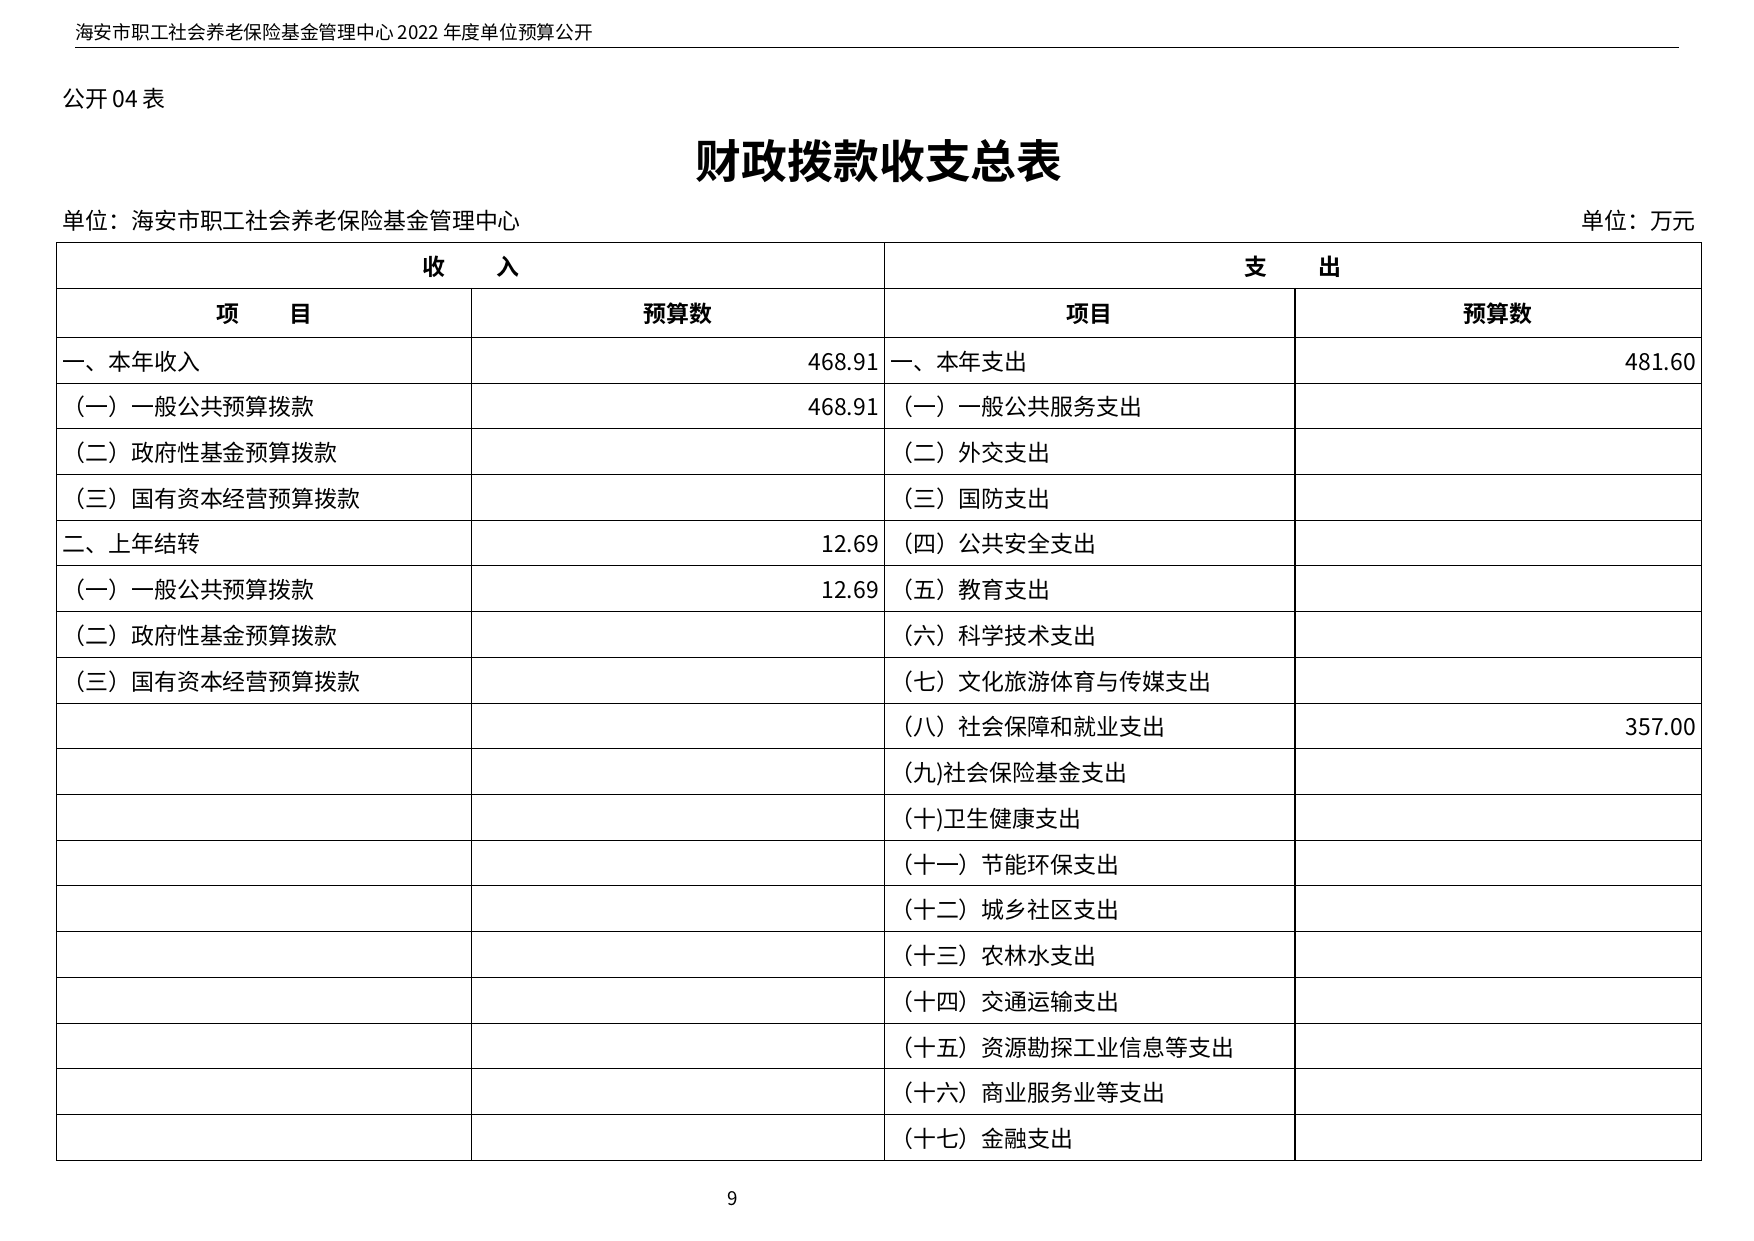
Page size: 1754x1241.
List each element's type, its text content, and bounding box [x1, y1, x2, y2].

table_cell [57, 704, 471, 748]
table_cell [1296, 1115, 1701, 1160]
table_cell [472, 1115, 884, 1160]
table_cell [1296, 1024, 1701, 1068]
table_cell （十二）城乡社区支出 [885, 886, 1294, 931]
table_cell （七）文化旅游体育与传媒支出 [885, 658, 1294, 702]
table_cell [1296, 612, 1701, 657]
table_cell 预算数 [1296, 289, 1701, 337]
table_cell [57, 841, 471, 885]
table_cell [472, 658, 884, 702]
table_cell 468.91 [472, 338, 884, 382]
table_cell （四）公共安全支出 [885, 521, 1294, 565]
table_cell [57, 795, 471, 840]
table_cell （一）一般公共预算拨款 [57, 384, 471, 428]
table_cell [472, 475, 884, 519]
table_cell 项 目 [57, 289, 471, 337]
table_cell 481.60 [1296, 338, 1701, 382]
table_cell 468.91 [472, 384, 884, 428]
table_cell （二）外交支出 [885, 429, 1294, 474]
table_cell （八）社会保障和就业支出 [885, 704, 1294, 748]
table_cell 12.69 [472, 521, 884, 565]
table_cell 一、本年收入 [57, 338, 471, 382]
table_cell [1296, 886, 1701, 931]
table_cell 支 出 [885, 243, 1701, 288]
table_cell [1296, 521, 1701, 565]
table_cell （十)卫生健康支出 [885, 795, 1294, 840]
table_cell [1296, 795, 1701, 840]
table_cell [472, 704, 884, 748]
table_cell [57, 978, 471, 1023]
table_cell [1296, 932, 1701, 977]
table_cell [472, 841, 884, 885]
table_cell [57, 932, 471, 977]
table_cell 357.00 [1296, 704, 1701, 748]
table_cell [472, 886, 884, 931]
table_cell 单位：海安市职工社会养老保险基金管理中心 [56, 198, 1295, 242]
table_cell [472, 978, 884, 1023]
table_cell [472, 429, 884, 474]
table_cell [57, 1024, 471, 1068]
table_cell [472, 749, 884, 794]
table_cell [1296, 384, 1701, 428]
table_cell （一）一般公共预算拨款 [57, 566, 471, 611]
table_cell （十六）商业服务业等支出 [885, 1069, 1294, 1114]
table_cell （三）国有资本经营预算拨款 [57, 475, 471, 519]
table_cell 一、本年支出 [885, 338, 1294, 382]
table_cell [472, 1069, 884, 1114]
table_cell （九)社会保险基金支出 [885, 749, 1294, 794]
table_cell （十四）交通运输支出 [885, 978, 1294, 1023]
table_cell [472, 932, 884, 977]
table_cell [472, 795, 884, 840]
table_cell [1296, 658, 1701, 702]
table_cell [57, 749, 471, 794]
table_cell [1296, 1069, 1701, 1114]
table_cell （二）政府性基金预算拨款 [57, 612, 471, 657]
table_cell （六）科学技术支出 [885, 612, 1294, 657]
table_cell [1296, 978, 1701, 1023]
table_cell 12.69 [472, 566, 884, 611]
table_header 公开04表 [56, 75, 1701, 120]
table_cell [472, 612, 884, 657]
table_cell 单位：万元 [1295, 198, 1701, 242]
table_cell （二）政府性基金预算拨款 [57, 429, 471, 474]
table_cell （一）一般公共服务支出 [885, 384, 1294, 428]
table_cell （三）国防支出 [885, 475, 1294, 519]
table_cell （十五）资源勘探工业信息等支出 [885, 1024, 1294, 1068]
table_cell 收 入 [57, 243, 884, 288]
table_cell [1296, 566, 1701, 611]
table_cell [1296, 841, 1701, 885]
table_cell 项目 [885, 289, 1294, 337]
table_cell 财政拨款收支总表 [56, 120, 1701, 197]
table_cell （十三）农林水支出 [885, 932, 1294, 977]
table_cell （三）国有资本经营预算拨款 [57, 658, 471, 702]
table_cell [57, 886, 471, 931]
table_cell [1296, 475, 1701, 519]
table_cell （五）教育支出 [885, 566, 1294, 611]
table_cell [472, 1024, 884, 1068]
table_cell [57, 1115, 471, 1160]
table_cell [1296, 749, 1701, 794]
table_cell [1296, 429, 1701, 474]
table_cell （十七）金融支出 [885, 1115, 1294, 1160]
table_cell （十一）节能环保支出 [885, 841, 1294, 885]
table_cell 二、上年结转 [57, 521, 471, 565]
table_cell 预算数 [472, 289, 884, 337]
table_cell [57, 1069, 471, 1114]
